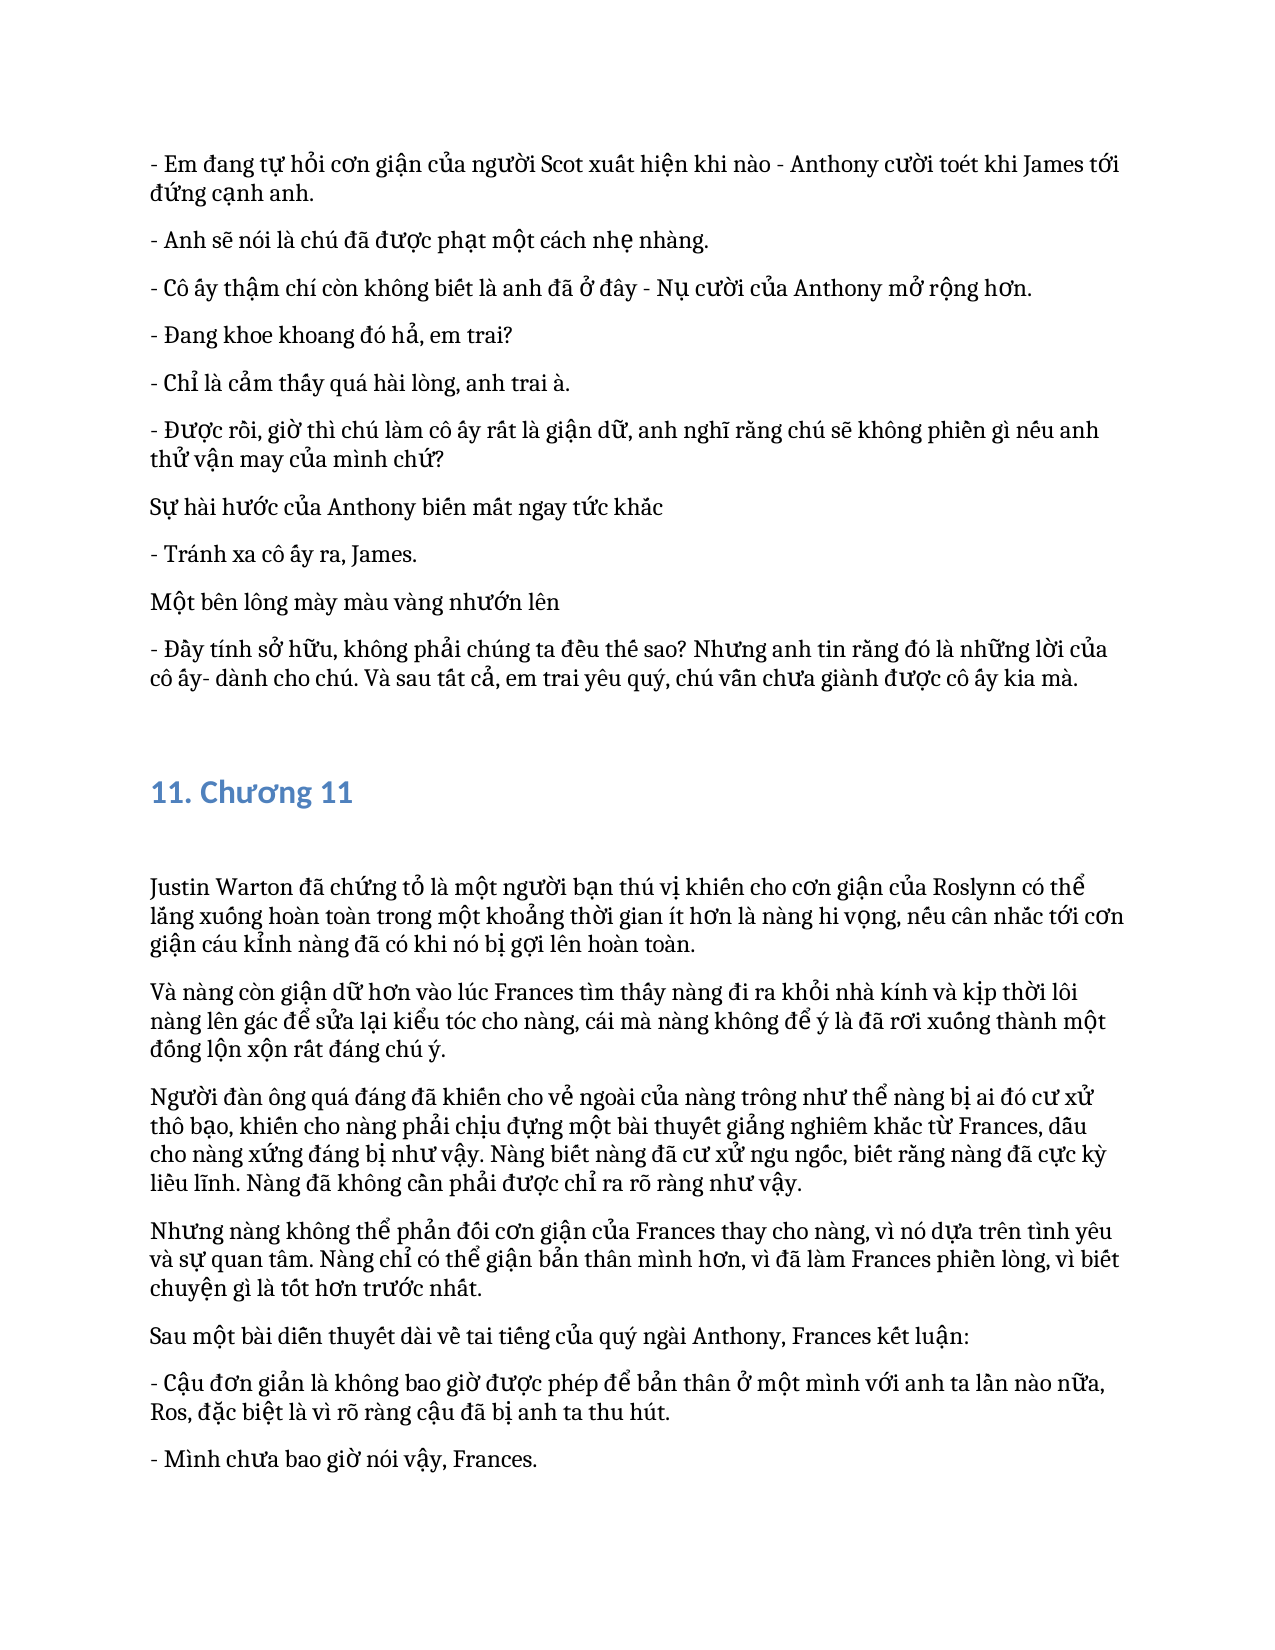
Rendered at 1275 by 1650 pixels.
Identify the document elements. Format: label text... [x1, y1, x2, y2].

text Sau một bài diễn thuyết dài về tai tiếng của quý ngài Anthony, Frances kết luận: [150, 1322, 1125, 1350]
text - Anh sẽ nói là chú đã được phạt một cách nhẹ nhàng. [150, 226, 1125, 255]
text Người đàn ông quá đáng đã khiến cho vẻ ngoài của nàng trông như thể nàng bị ai đó cư xử thô bạo, khiến cho nàng phải chịu đựng một bài thuyết giảng nghiêm khắc từ Frances, dẫu cho nàng xứng đáng bị như vậy. Nàng biết nàng đã cư xử ngu ngốc, biết rằng nàng đã cực kỳ liều lĩnh. Nàng đã không cần phải được chỉ ra rõ ràng như vậy. [150, 1083, 1125, 1198]
text - Được rồi, giờ thì chú làm cô ấy rất là giận dữ, anh nghĩ rằng chú sẽ không phiền gì nếu anh thử vận may của mình chứ? [150, 416, 1125, 474]
text Và nàng còn giận dữ hơn vào lúc Frances tìm thấy nàng đi ra khỏi nhà kính và kịp thời lôi nàng lên gác để sửa lại kiểu tóc cho nàng, cái mà nàng không để ý là đã rơi xuống thành một đống lộn xộn rất đáng chú ý. [150, 978, 1125, 1064]
text - Cậu đơn giản là không bao giờ được phép để bản thân ở một mình với anh ta lần nào nữa, Ros, đặc biệt là vì rõ ràng cậu đã bị anh ta thu hút. [150, 1369, 1125, 1427]
text Justin Warton đã chứng tỏ là một người bạn thú vị khiến cho cơn giận của Roslynn có thể lắng xuống hoàn toàn trong một khoảng thời gian ít hơn là nàng hi vọng, nếu cân nhắc tới cơn giận cáu kỉnh nàng đã có khi nó bị gợi lên hoàn toàn. [150, 815, 1125, 959]
text - Mình chưa bao giờ nói vậy, Frances. [150, 1445, 1125, 1474]
text - Đang khoe khoang đó hả, em trai? [150, 321, 1125, 350]
text - Chỉ là cảm thấy quá hài lòng, anh trai à. [150, 369, 1125, 397]
text - Đầy tính sở hữu, không phải chúng ta đều thế sao? Nhưng anh tin rằng đó là những lời của cô ấy- dành cho chú. Và sau tất cả, em trai yêu quý, chú vẫn chưa giành được cô ấy kia mà. [150, 635, 1125, 750]
text Nhưng nàng không thể phản đối cơn giận của Frances thay cho nàng, vì nó dựa trên tình yêu và sự quan tâm. Nàng chỉ có thể giận bản thân mình hơn, vì đã làm Frances phiền lòng, vì biết chuyện gì là tốt hơn trước nhất. [150, 1217, 1125, 1303]
text - Cô ấy thậm chí còn không biết là anh đã ở đây - Nụ cười của Anthony mở rộng hơn. [150, 274, 1125, 302]
text Sự hài hước của Anthony biến mất ngay tức khắc [150, 492, 1125, 521]
text Một bên lông mày màu vàng nhướn lên [150, 587, 1125, 616]
text - Em đang tự hỏi cơn giận của người Scot xuất hiện khi nào - Anthony cười toét khi James tới đứng cạnh anh. [150, 150, 1125, 207]
subtitle 11. Chương 11 [150, 771, 1125, 812]
text - Tránh xa cô ấy ra, James. [150, 540, 1125, 569]
